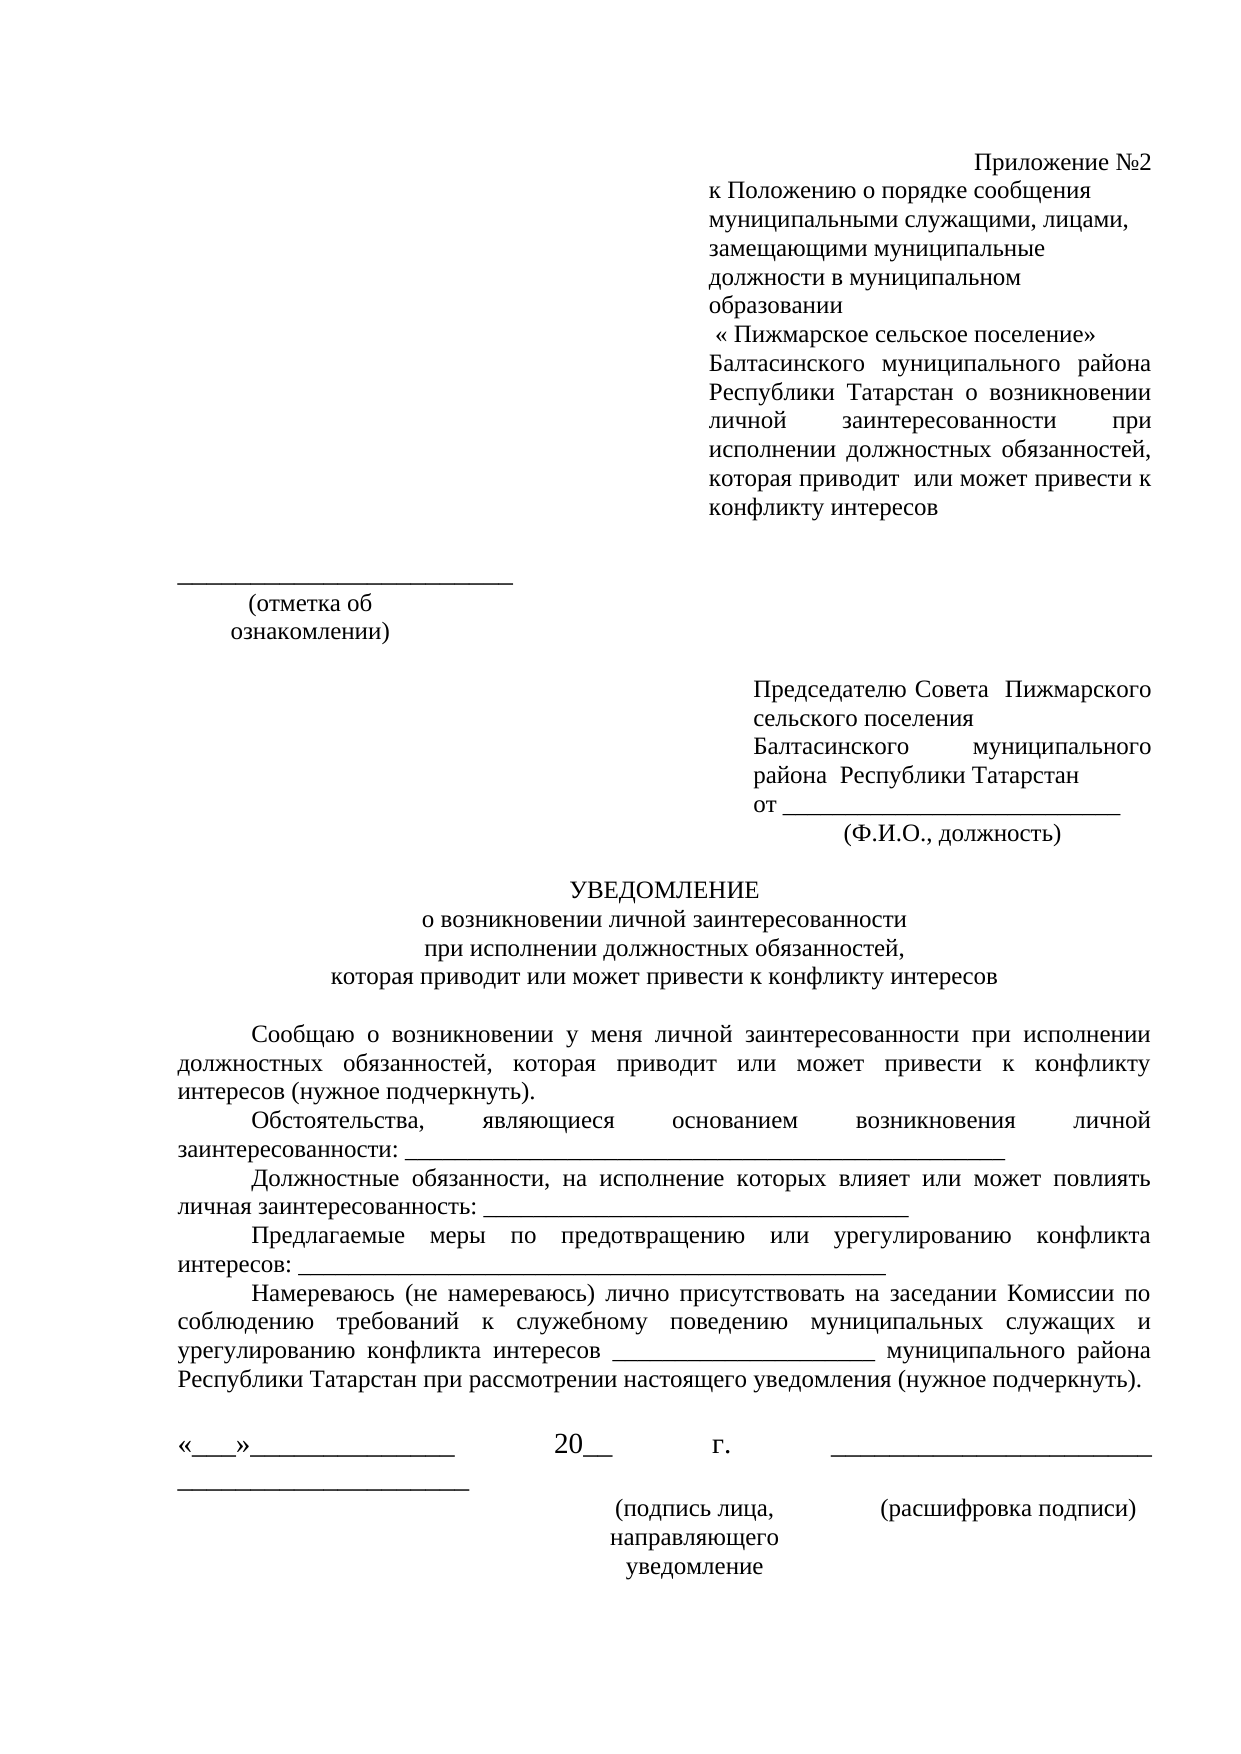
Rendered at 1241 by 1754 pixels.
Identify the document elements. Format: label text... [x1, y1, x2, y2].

text при исполнении должностных обязанностей, [177, 933, 1152, 961]
table_header (расшифровка подписи) [854, 1493, 1163, 1579]
text Обстоятельства, являющиеся основанием возникновения личной заинтересованности: ________________________________________________ [177, 1105, 1152, 1163]
text Намереваюсь (не намереваюсь) лично присутствовать на заседании Комиссии по соблюдению требований к служебному поведению муниципальных служащих и урегулированию конфликта интересов _____________________ муниципального района Республики Татарстан при рассмотрении настоящего уведомления (нужное подчеркнуть). [177, 1278, 1152, 1393]
text _______________________ [177, 554, 1152, 588]
text Балтасинского муниципального района Республики Татарстан [753, 731, 1152, 789]
text от ___________________________ [753, 789, 1152, 818]
text Предлагаемые меры по предотвращению или урегулированию конфликта интересов: _______________________________________________ [177, 1220, 1152, 1278]
text которая приводит или может привести к конфликту интересов [177, 961, 1152, 990]
text (отметка об ознакомлении) [177, 588, 443, 645]
text Должностные обязанности, на исполнение которых влияет или может повлиять личная заинтересованность: __________________________________ [177, 1163, 1152, 1220]
text Приложение №2 [546, 147, 1152, 176]
text Председателю Совета Пижмарского сельского поселения [753, 674, 1152, 731]
list Балтасинского муниципального района Республики Татарстан о возникновении личной заинтересованности при исполнении должностных обязанностей, которая приводит или может привести к конфликту интересов [709, 348, 1152, 521]
list должности в муниципальном [709, 262, 1152, 291]
text (Ф.И.О., должность) [753, 818, 1152, 846]
table_header (подпись лица, направляющего уведомление [535, 1493, 854, 1579]
text УВЕДОМЛЕНИЕ [177, 875, 1152, 904]
list муниципальными служащими, лицами, [709, 204, 1152, 233]
list замещающими муниципальные [709, 233, 1152, 262]
list « Пижмарское сельское поселение» [709, 319, 1152, 348]
text Сообщаю о возникновении у меня личной заинтересованности при исполнении должностных обязанностей, которая приводит или может привести к конфликту интересов (нужное подчеркнуть). [177, 1019, 1152, 1105]
text образовании [177, 291, 1152, 319]
text о возникновении личной заинтересованности [177, 904, 1152, 933]
list к Положению о порядке сообщения [709, 176, 1152, 204]
text «___»______________ 20__ г. ______________________ ____________________ [177, 1426, 1152, 1493]
